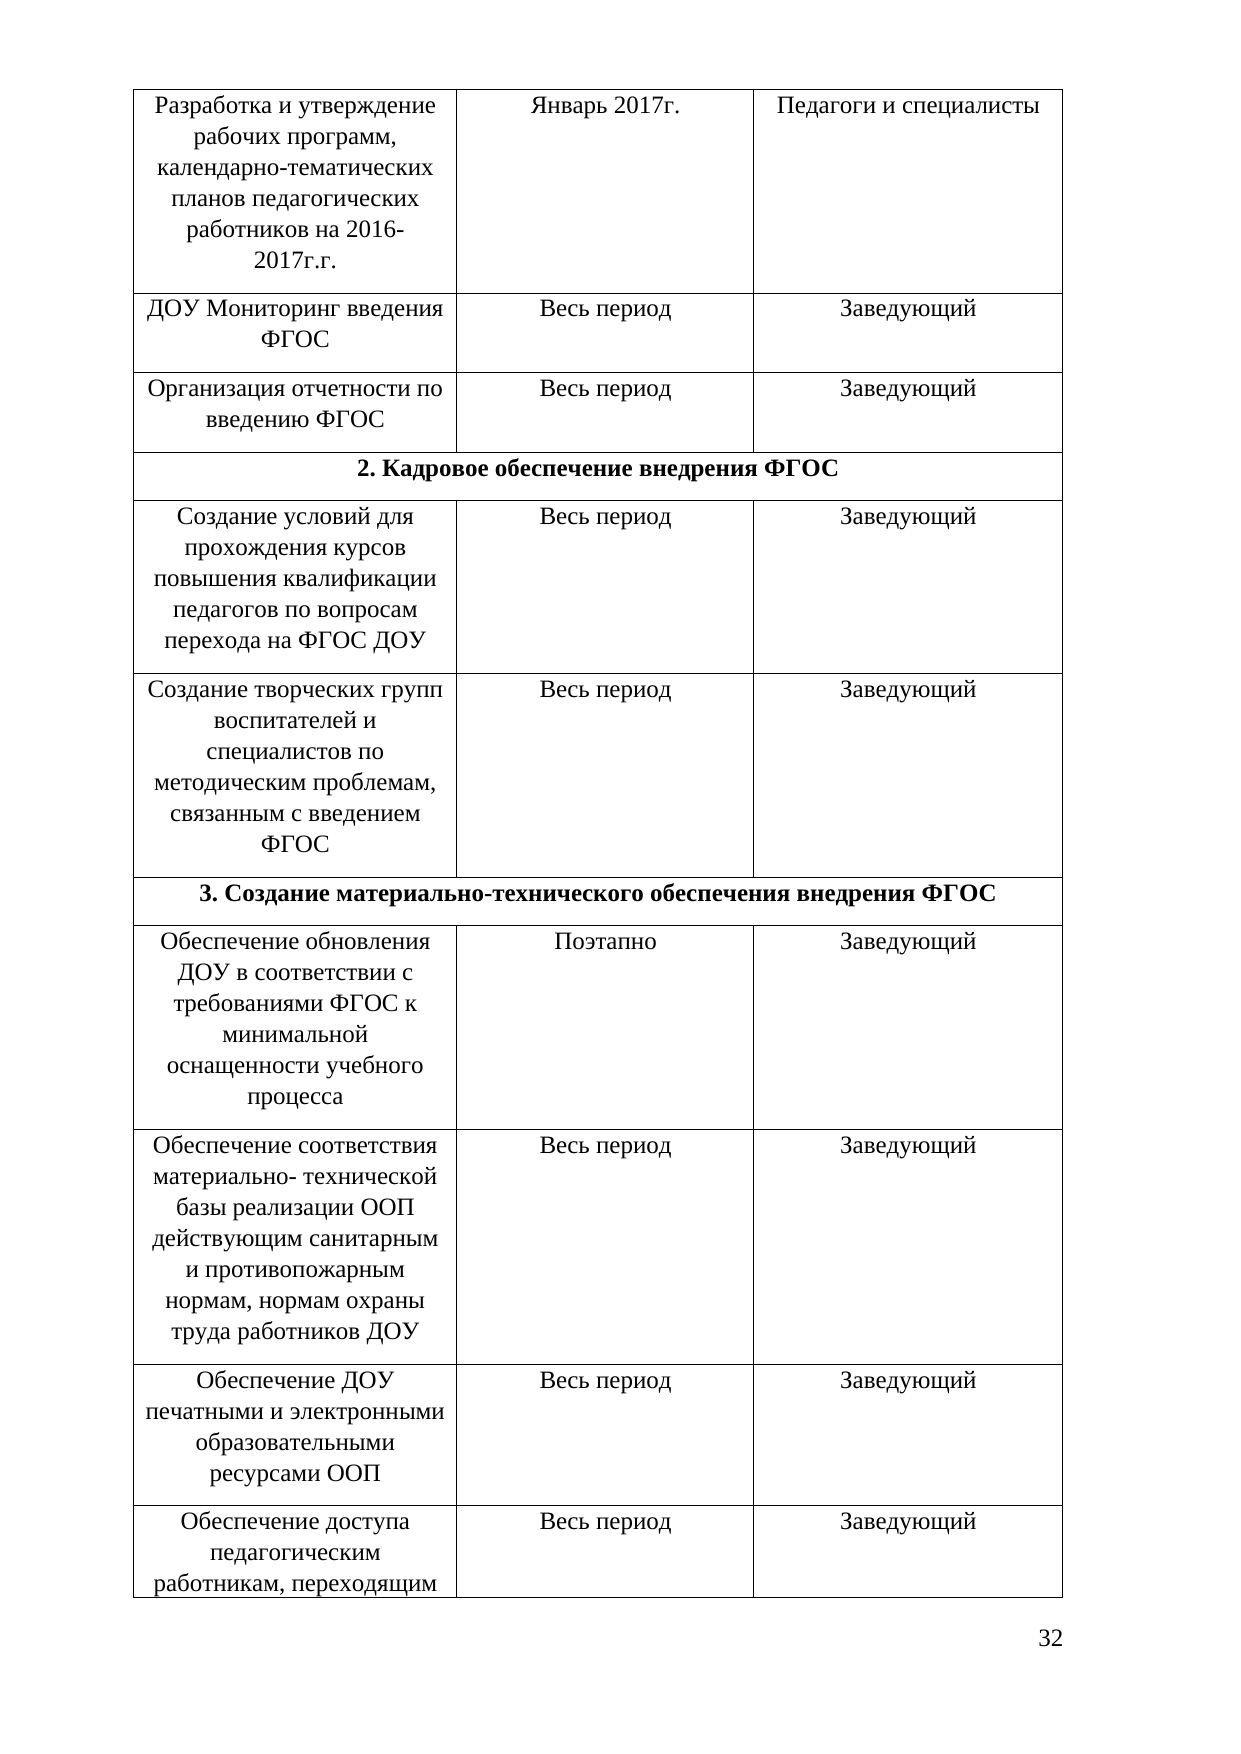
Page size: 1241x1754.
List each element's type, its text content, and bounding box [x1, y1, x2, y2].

table_cell Весь период [457, 294, 753, 372]
table_cell Поэтапно [457, 926, 753, 1129]
table_cell Организация отчетности по введению ФГОС [134, 373, 456, 452]
table_cell Весь период [457, 1506, 753, 1597]
table_cell Заведующий [754, 1506, 1062, 1597]
table_cell Заведующий [754, 373, 1062, 452]
table_cell Обеспечение соответствия материально- технической базы реализации ООП действующим санитарным и противопожарным нормам, нормам охраны труда работников ДОУ [134, 1130, 456, 1364]
table_cell Разработка и утверждение рабочих программ, календарно-тематических планов педагогических работников на 2016-2017г.г. [134, 90, 456, 292]
table_cell Обеспечение ДОУ печатными и электронными образовательными ресурсами ООП [134, 1365, 456, 1505]
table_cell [134, 1506, 456, 1597]
table_cell Весь период [457, 373, 753, 452]
table_cell Создание творческих групп воспитателей и специалистов по методическим проблемам, связанным с введением ФГОС [134, 674, 456, 877]
table_cell Заведующий [754, 674, 1062, 877]
table_cell ДОУ Мониторинг введения ФГОС [134, 294, 456, 372]
table_cell Обеспечение обновления ДОУ в соответствии с требованиями ФГОС к минимальной оснащенности учебного процесса [134, 926, 456, 1129]
table_cell Создание условий для прохождения курсов повышения квалификации педагогов по вопросам перехода на ФГОС ДОУ [134, 501, 456, 673]
table_cell Заведующий [754, 1365, 1062, 1505]
table_cell Педагоги и специалисты [754, 90, 1062, 292]
table_cell Январь 2017г. [457, 90, 753, 292]
table_cell 3. Создание материально-технического обеспечения внедрения ФГОС [134, 878, 1062, 925]
table_cell Заведующий [754, 294, 1062, 372]
table_cell Заведующий [754, 1130, 1062, 1364]
table_cell Весь период [457, 501, 753, 673]
table_cell 2. Кадровое обеспечение внедрения ФГОС [134, 453, 1062, 500]
table_cell Заведующий [754, 926, 1062, 1129]
table_cell Весь период [457, 674, 753, 877]
table_cell Весь период [457, 1365, 753, 1505]
table_cell Заведующий [754, 501, 1062, 673]
table_cell Весь период [457, 1130, 753, 1364]
